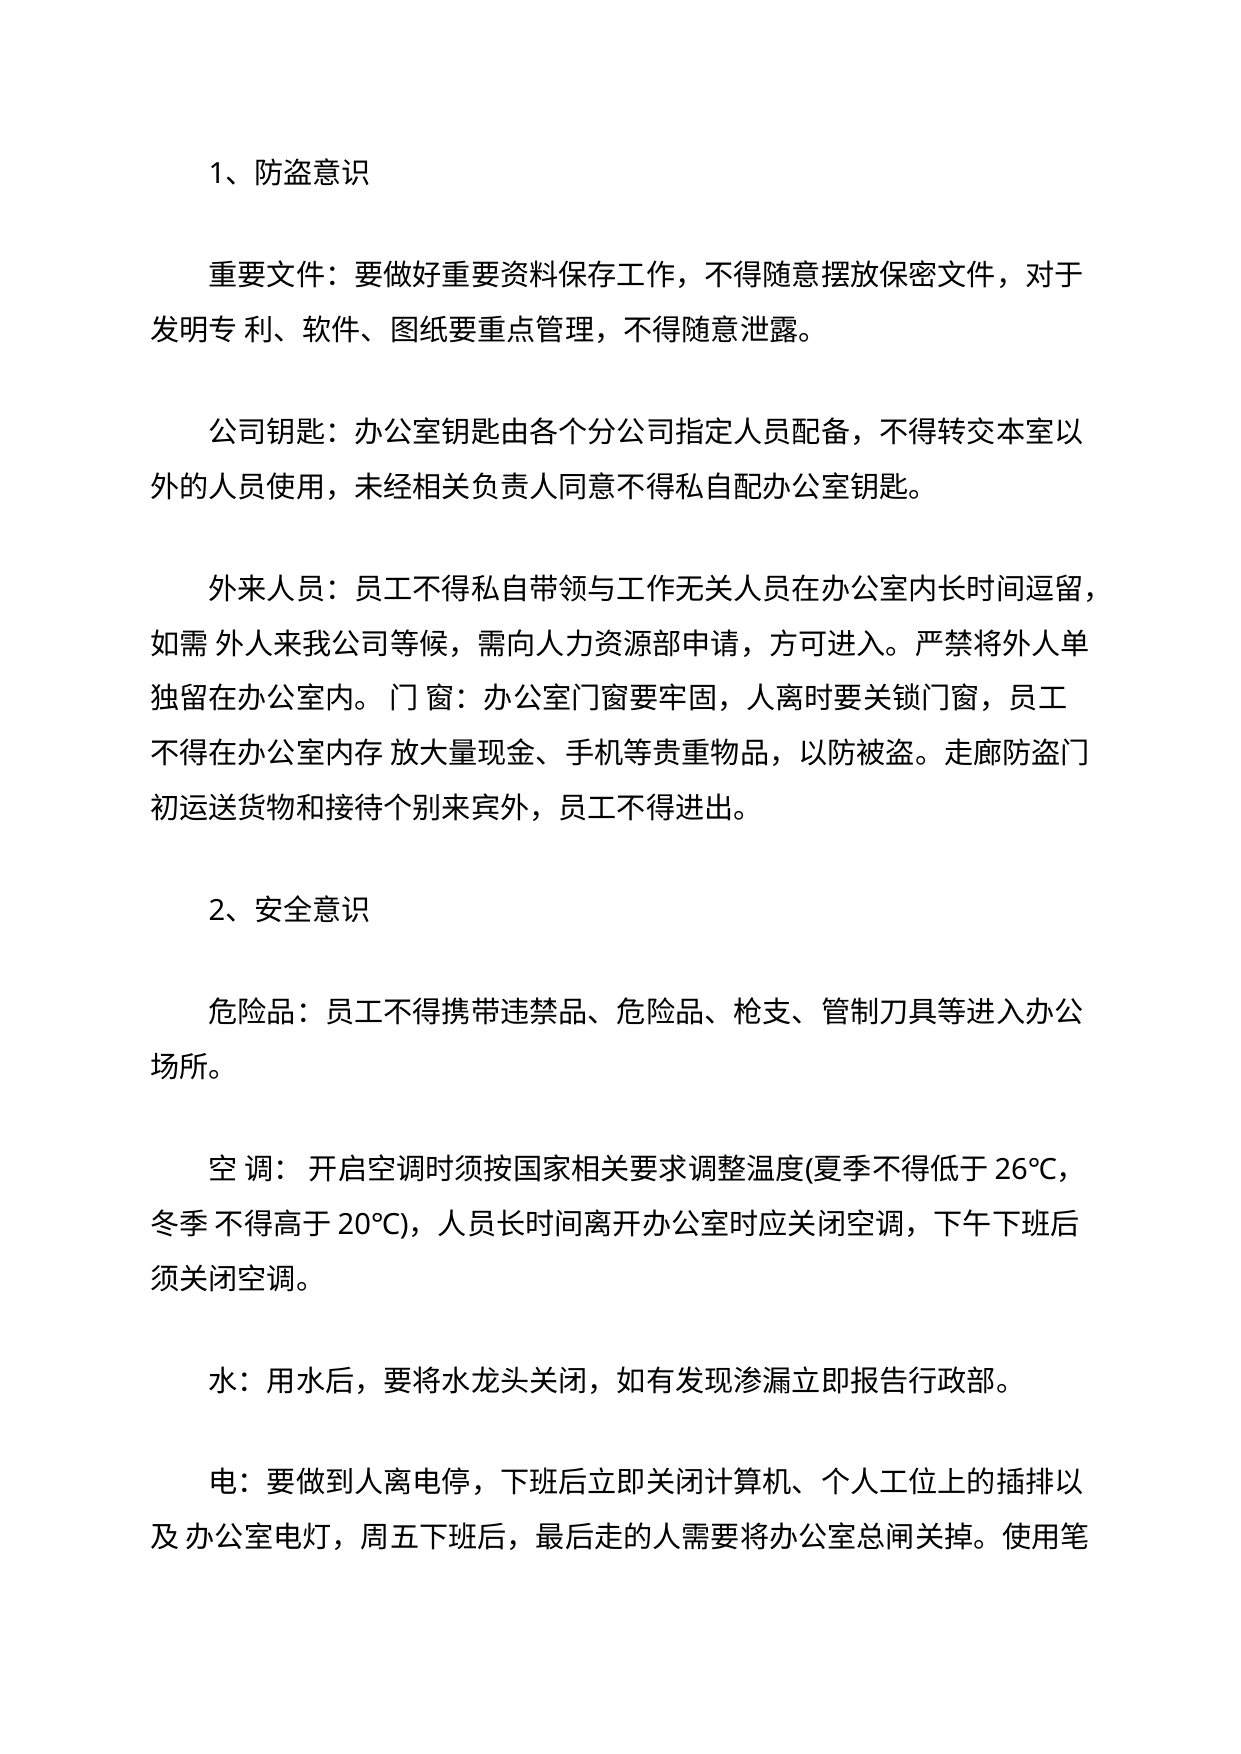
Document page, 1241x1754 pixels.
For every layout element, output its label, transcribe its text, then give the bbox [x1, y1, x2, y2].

text 外来人员：员工不得私自带领与工作无关人员在办公室内长时间逗留，如需 外人来我公司等候，需向人力资源部申请，方可进入。严禁将外人单独留在办公室内。 门 窗：办公室门窗要牢固，人离时要关锁门窗，员工不得在办公室内存 放大量现金、手机等贵重物品，以防被盗。走廊防盗门初运送货物和接待个别来宾外，员工不得进出。 [150, 565, 1090, 827]
text 重要文件：要做好重要资料保存工作，不得随意摆放保密文件，对于发明专 利、软件、图纸要重点管理，不得随意泄露。 [150, 252, 1090, 349]
text 1、防盗意识 [150, 150, 1090, 192]
text 水：用水后，要将水龙头关闭，如有发现渗漏立即报告行政部。 [150, 1357, 1090, 1399]
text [150, 1459, 1090, 1556]
text 公司钥匙：办公室钥匙由各个分公司指定人员配备，不得转交本室以外的人员使用，未经相关负责人同意不得私自配办公室钥匙。 [150, 409, 1090, 506]
text 危险品：员工不得携带违禁品、危险品、枪支、管制刀具等进入办公场所。 [150, 989, 1090, 1086]
text 2、安全意识 [150, 887, 1090, 929]
text 空 调： 开启空调时须按国家相关要求调整温度(夏季不得低于26℃，冬季 不得高于20℃)，人员长时间离开办公室时应关闭空调，下午下班后须关闭空调。 [150, 1145, 1090, 1298]
